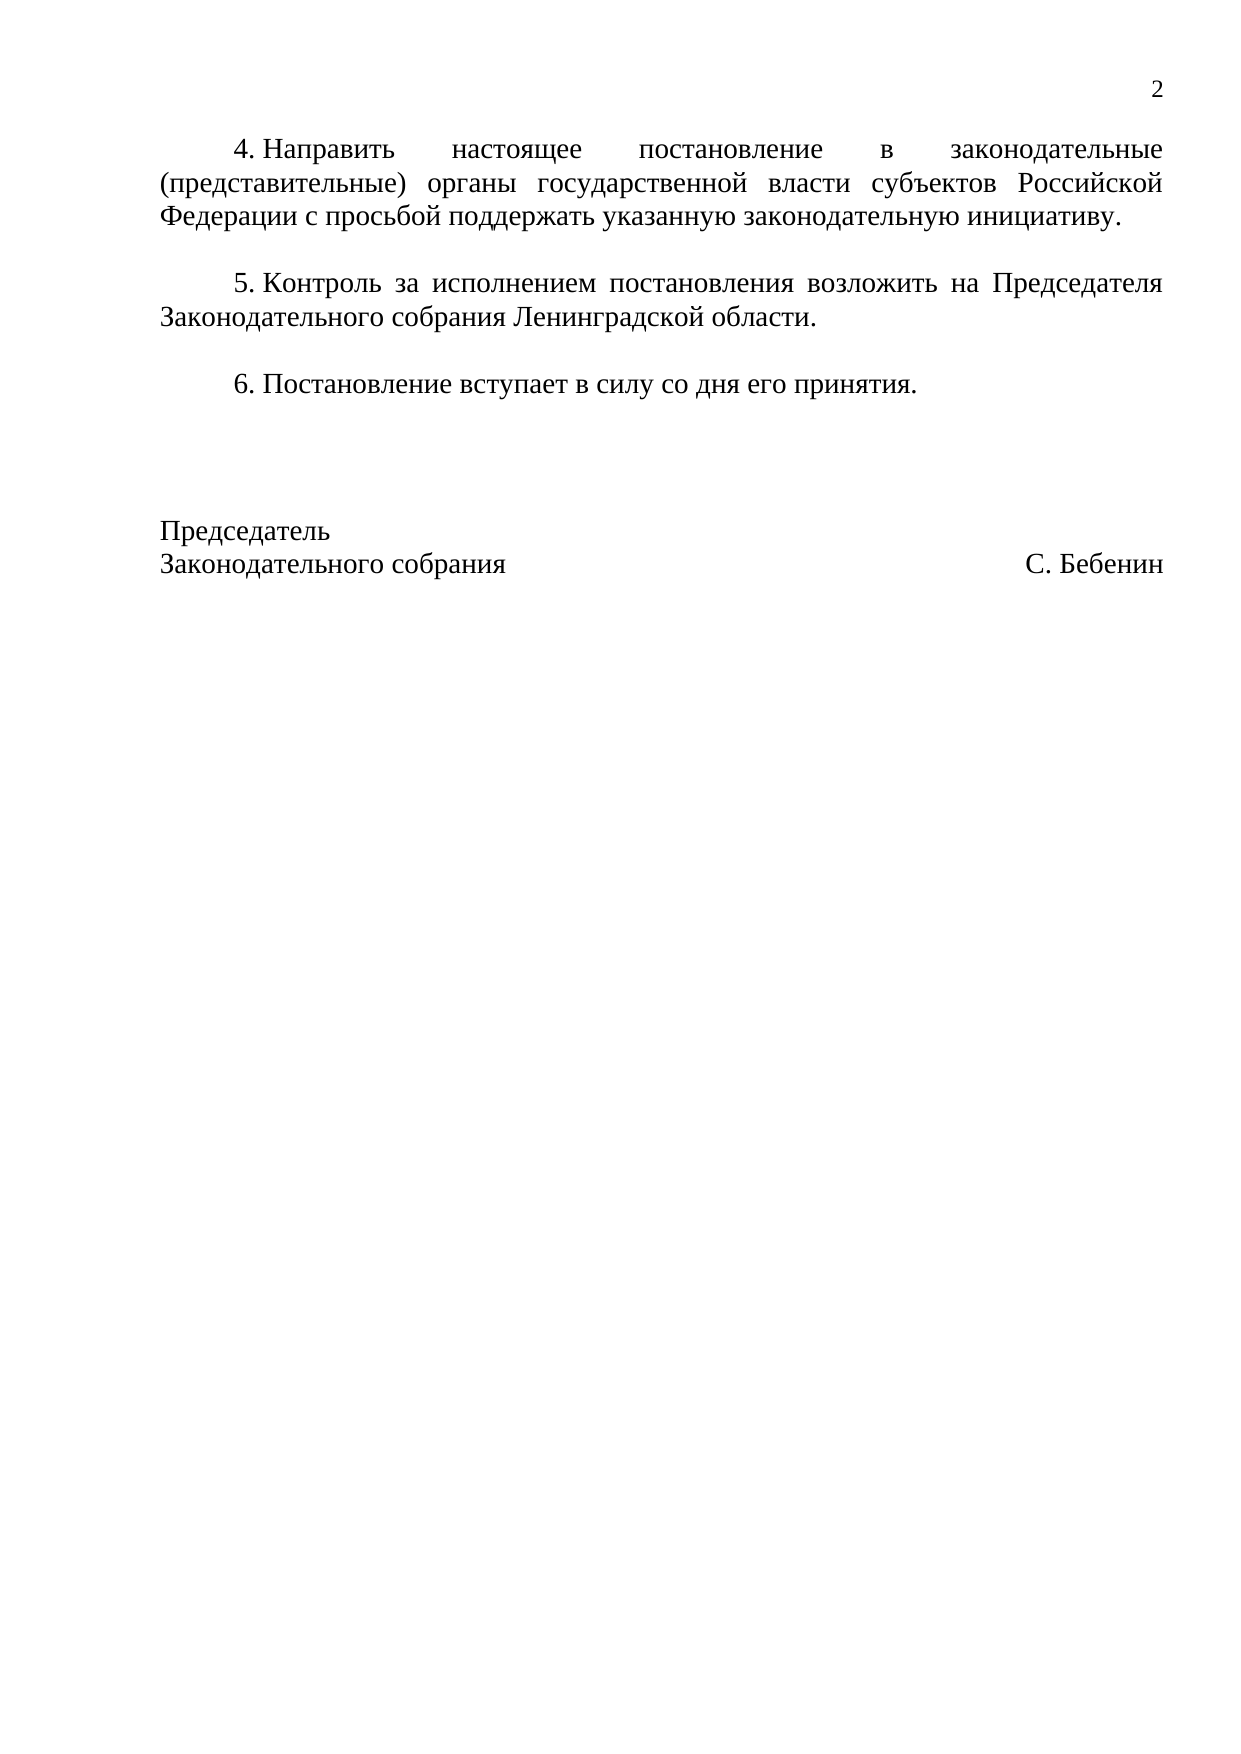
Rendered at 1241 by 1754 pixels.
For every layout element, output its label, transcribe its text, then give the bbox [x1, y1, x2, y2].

text 6. Постановление вступает в силу со дня его принятия. [159, 366, 1163, 400]
text 4. Направить настоящее постановление в законодательные (представительные) органы государственной власти субъектов Российской Федерации с просьбой поддержать указанную законодательную инициативу. [159, 131, 1163, 232]
text 5. Контроль за исполнением постановления возложить на Председателя Законодательного собрания Ленинградской области. [159, 266, 1163, 333]
text Председатель Законодательного собрания С. Бебенин [159, 513, 1163, 580]
